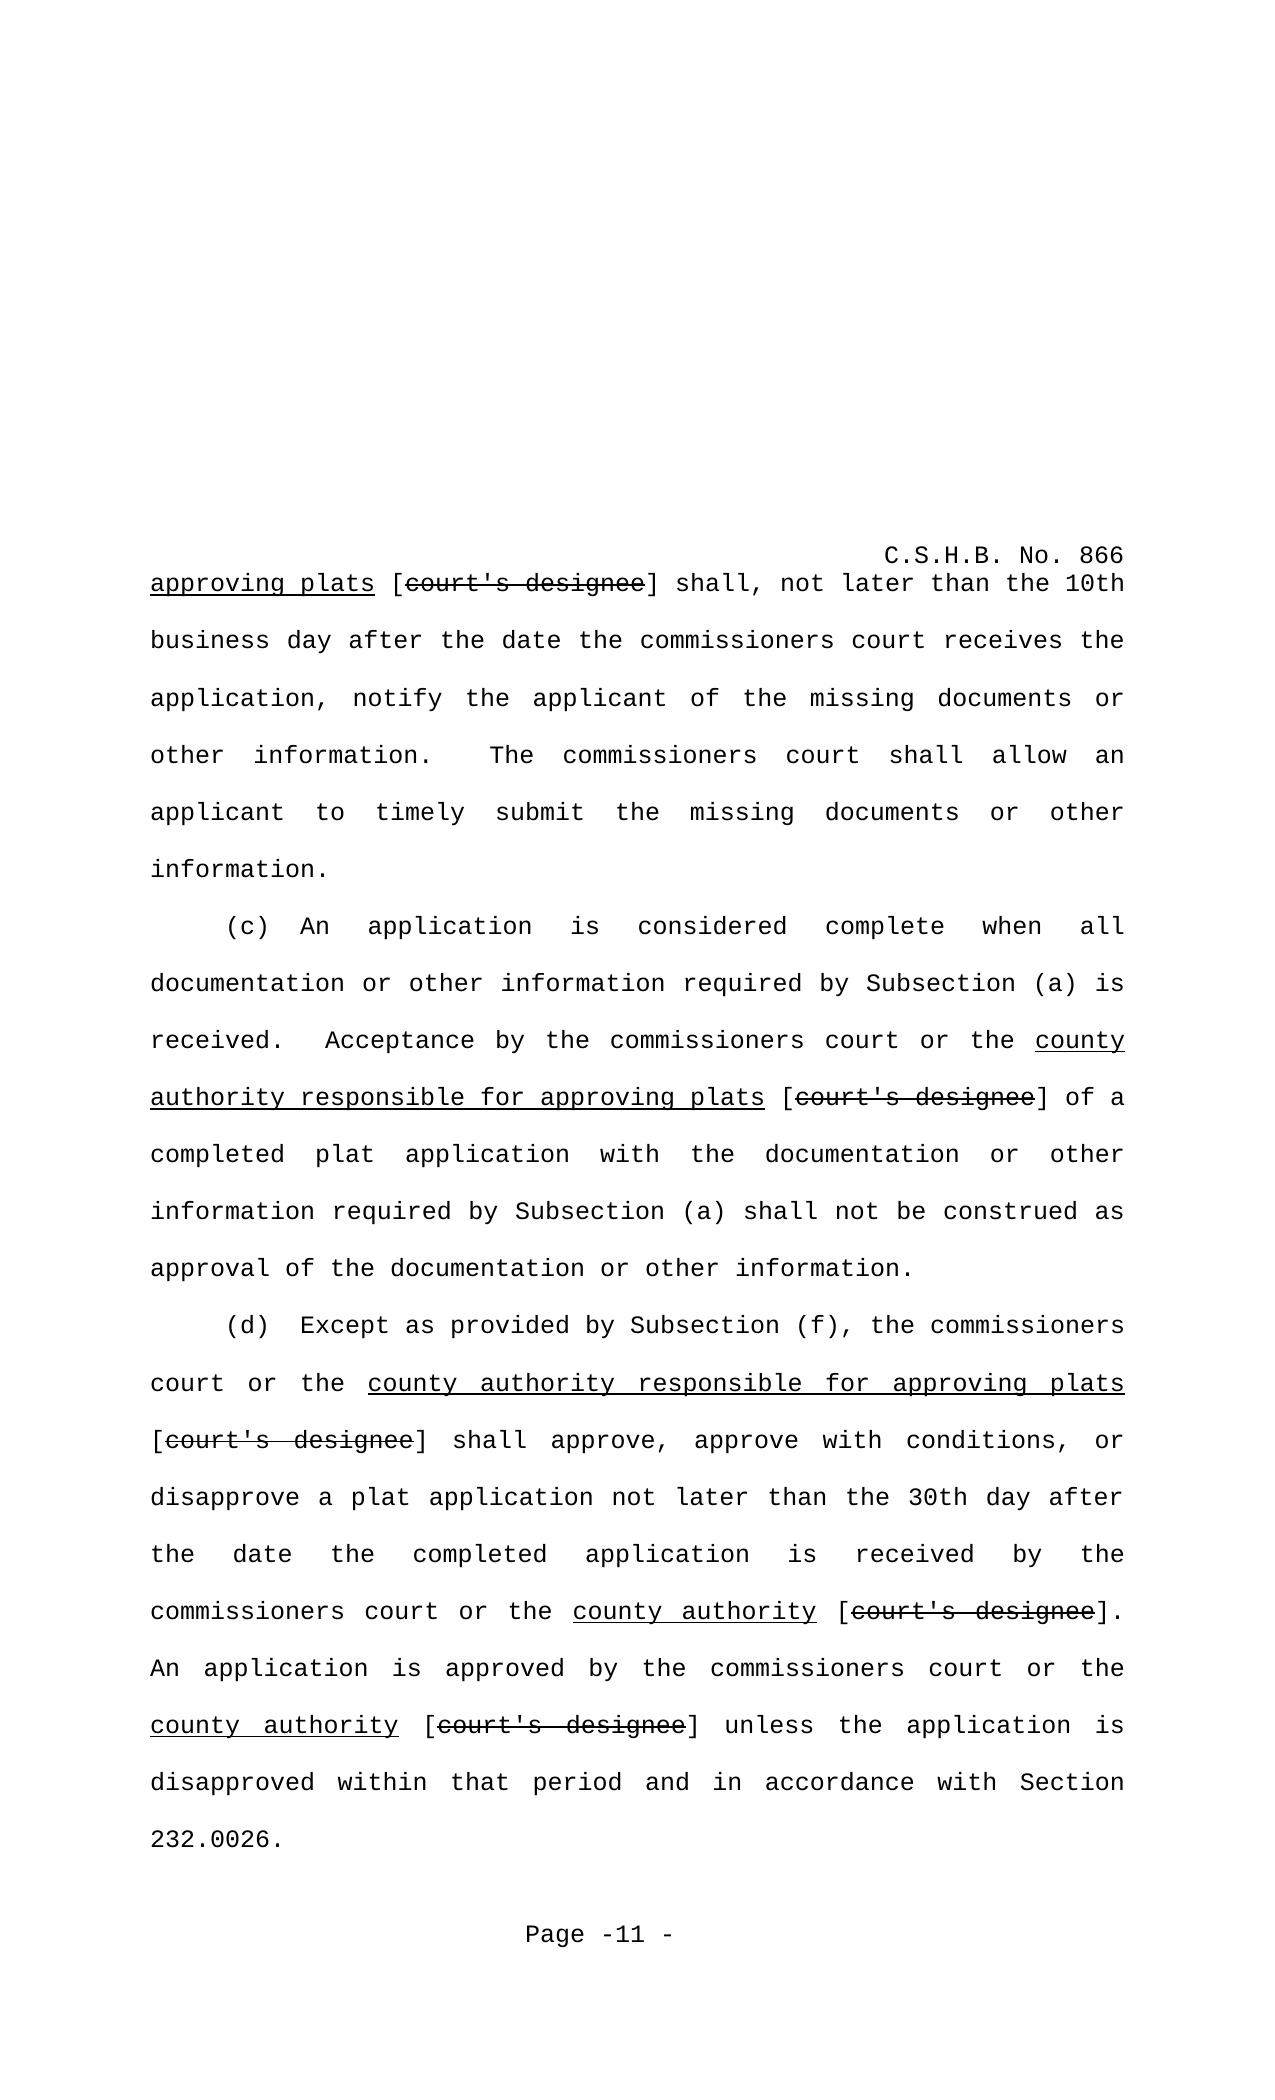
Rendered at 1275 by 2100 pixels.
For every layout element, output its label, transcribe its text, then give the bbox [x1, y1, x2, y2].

text (d) Except as provided by Subsection (f), the commissioners court or the county authority responsible for approving plats [court's designee] shall approve, approve with conditions, or disapprove a plat application not later than the 30th day after the date the completed application is received by the commissioners court or the county authority [court's designee]. An application is approved by the commissioners court or the county authority [court's designee] unless the application is disapproved within that period and in accordance with Section 232.0026. [150, 1313, 1125, 1855]
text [150, 571, 1125, 885]
text (c) An application is considered complete when all documentation or other information required by Subsection (a) is received. Acceptance by the commissioners court or the county authority responsible for approving plats [court's designee] of a completed plat application with the documentation or other information required by Subsection (a) shall not be construed as approval of the documentation or other information. [150, 913, 1125, 1284]
